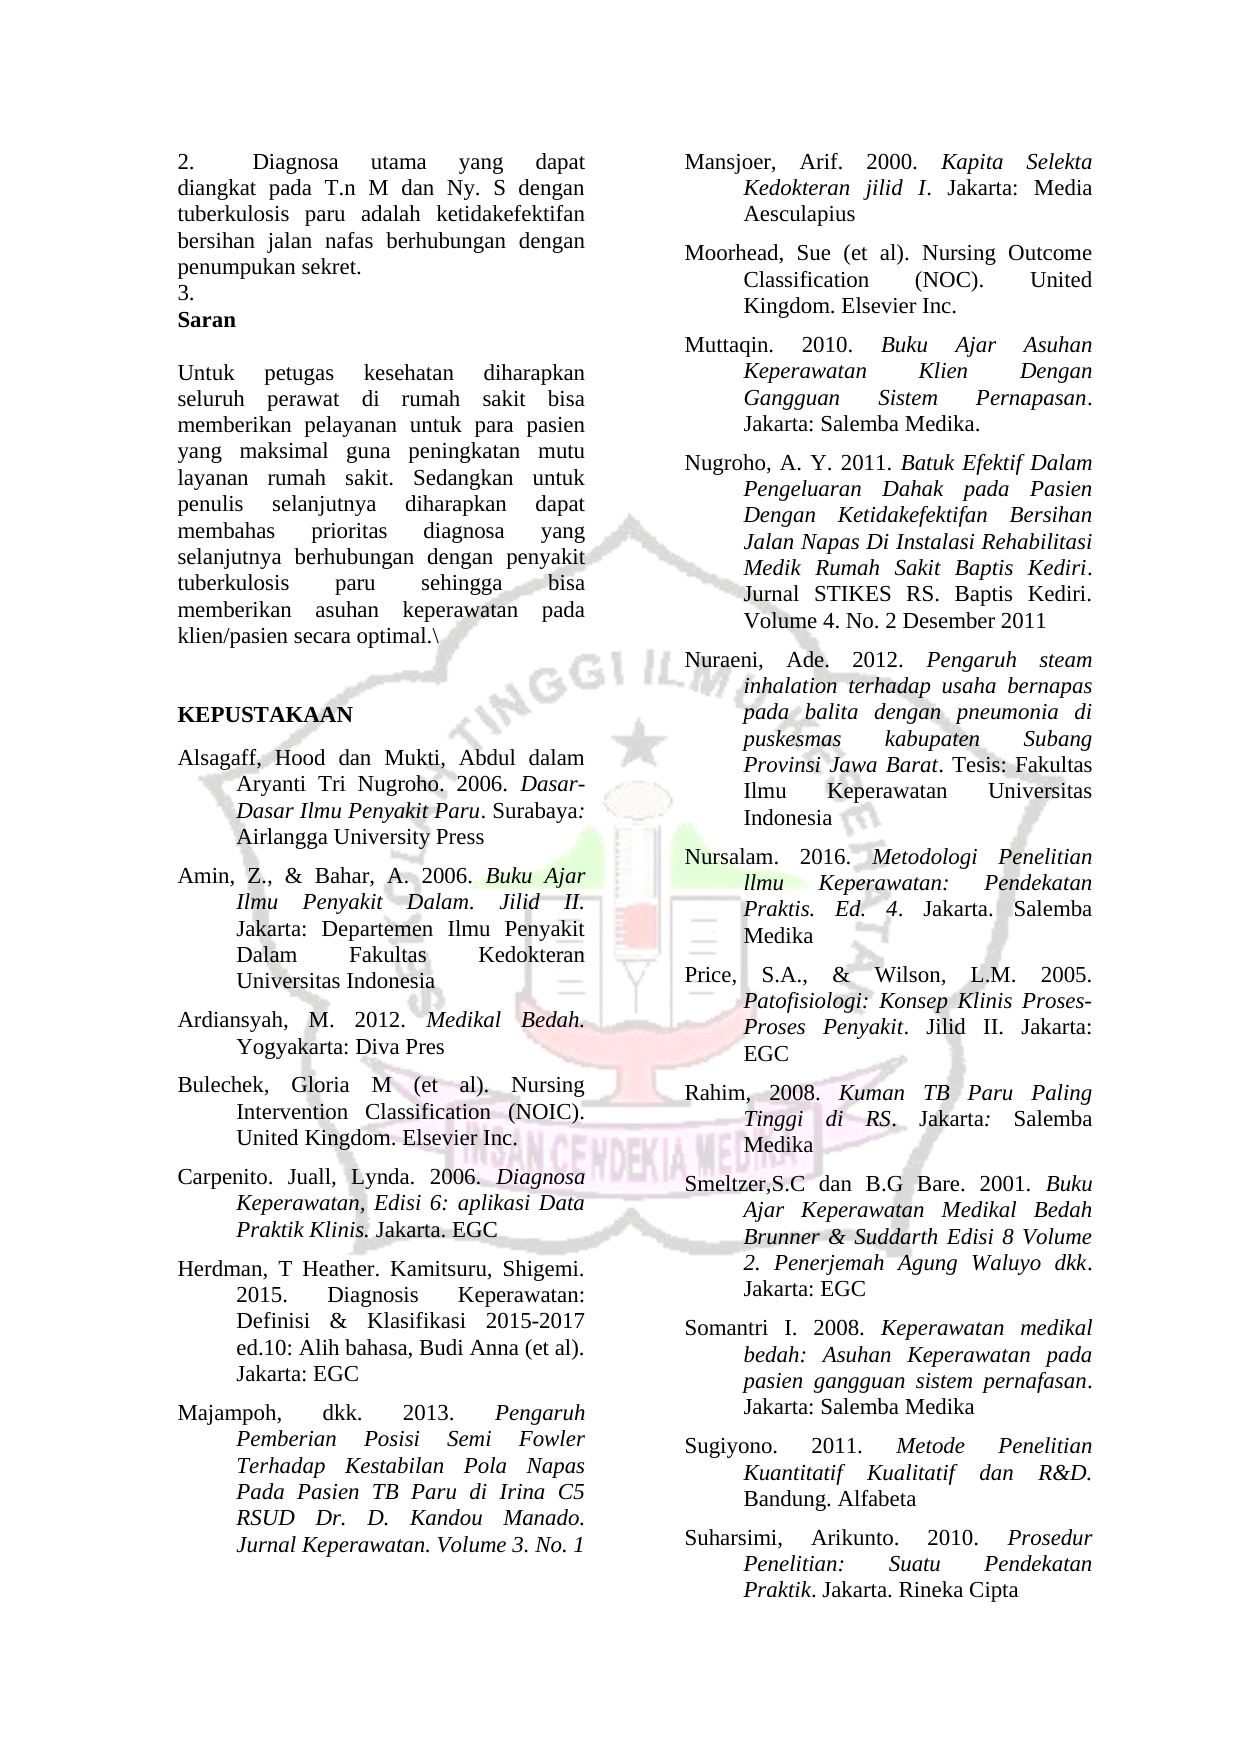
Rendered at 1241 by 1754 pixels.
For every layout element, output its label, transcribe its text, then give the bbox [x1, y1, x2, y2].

text Ardiansyah, M. 2012. Medikal Bedah. Yogyakarta: Diva Pres [177, 1006, 585, 1059]
text Sugiyono. 2011. Metode Penelitian Kuantitatif Kualitatif dan R&D. Bandung. Alfabeta [684, 1432, 1092, 1511]
text Carpenito. Juall, Lynda. 2006. Diagnosa Keperawatan, Edisi 6: aplikasi Data Praktik Klinis. Jakarta. EGC [177, 1163, 585, 1242]
text Rahim, 2008. Kuman TB Paru Paling Tinggi di RS. Jakarta: Salemba Medika [684, 1078, 1092, 1158]
text Nursalam. 2016. Metodologi Penelitian llmu Keperawatan: Pendekatan Praktis. Ed. 4. Jakarta. Salemba Medika [684, 843, 1092, 948]
text Somantri I. 2008. Keperawatan medikal bedah: Asuhan Keperawatan pada pasien gangguan sistem pernafasan. Jakarta: Salemba Medika [684, 1314, 1092, 1420]
text Smeltzer,S.C dan B.G Bare. 2001. Buku Ajar Keperawatan Medikal Bedah Brunner & Suddarth Edisi 8 Volume 2. Penerjemah Agung Waluyo dkk. Jakarta: EGC [684, 1170, 1092, 1302]
text Alsagaff, Hood dan Mukti, Abdul dalam Aryanti Tri Nugroho. 2006. Dasar-Dasar Ilmu Penyakit Paru. Surabaya: Airlangga University Press [177, 744, 585, 849]
text Nuraeni, Ade. 2012. Pengaruh steam inhalation terhadap usaha bernapas pada balita dengan pneumonia di puskesmas kabupaten Subang Provinsi Jawa Barat. Tesis: Fakultas Ilmu Keperawatan Universitas Indonesia [684, 646, 1092, 830]
text Suharsimi, Arikunto. 2010. Prosedur Penelitian: Suatu Pendekatan Praktik. Jakarta. Rineka Cipta [684, 1524, 1092, 1603]
list Diagnosa utama yang dapat diangkat pada T.n M dan Ny. S dengan tuberkulosis paru adalah ketidakefektifan bersihan jalan nafas berhubungan dengan penumpukan sekret. [177, 148, 585, 279]
text Amin, Z., & Bahar, A. 2006. Buku Ajar Ilmu Penyakit Dalam. Jilid II. Jakarta: Departemen Ilmu Penyakit Dalam Fakultas Kedokteran Universitas Indonesia [177, 862, 585, 994]
text Nugroho, A. Y. 2011. Batuk Efektif Dalam Pengeluaran Dahak pada Pasien Dengan Ketidakefektifan Bersihan Jalan Napas Di Instalasi Rehabilitasi Medik Rumah Sakit Baptis Kediri. Jurnal STIKES RS. Baptis Kediri. Volume 4. No. 2 Desember 2011 [684, 449, 1092, 633]
text Price, S.A., & Wilson, L.M. 2005. Patofisiologi: Konsep Klinis Proses-Proses Penyakit. Jilid II. Jakarta: EGC [684, 961, 1092, 1066]
list Saran [177, 306, 585, 332]
text Herdman, T Heather. Kamitsuru, Shigemi. 2015. Diagnosis Keperawatan: Definisi & Klasifikasi 2015-2017 ed.10: Alih bahasa, Budi Anna (et al). Jakarta: EGC [177, 1255, 585, 1386]
text Muttaqin. 2010. Buku Ajar Asuhan Keperawatan Klien Dengan Gangguan Sistem Pernapasan. Jakarta: Salemba Medika. [684, 331, 1092, 436]
text Majampoh, dkk. 2013. Pengaruh Pemberian Posisi Semi Fowler Terhadap Kestabilan Pola Napas Pada Pasien TB Paru di Irina C5 RSUD Dr. D. Kandou Manado. Jurnal Keperawatan. Volume 3. No. 1 [177, 1399, 585, 1557]
list KEPUSTAKAAN [177, 701, 585, 727]
text Bulechek, Gloria M (et al). Nursing Intervention Classification (NOIC). United Kingdom. Elsevier Inc. [177, 1072, 585, 1151]
list Untuk petugas kesehatan diharapkan seluruh perawat di rumah sakit bisa memberikan pelayanan untuk para pasien yang maksimal guna peningkatan mutu layanan rumah sakit. Sedangkan untuk penulis selanjutnya diharapkan dapat membahas prioritas diagnosa yang selanjutnya berhubungan dengan penyakit tuberkulosis paru sehingga bisa memberikan asuhan keperawatan pada klien/pasien secara optimal.\ [177, 358, 585, 648]
text Mansjoer, Arif. 2000. Kapita Selekta Kedokteran jilid I. Jakarta: Media Aesculapius [684, 148, 1092, 227]
text Moorhead, Sue (et al). Nursing Outcome Classification (NOC). United Kingdom. Elsevier Inc. [684, 239, 1092, 318]
